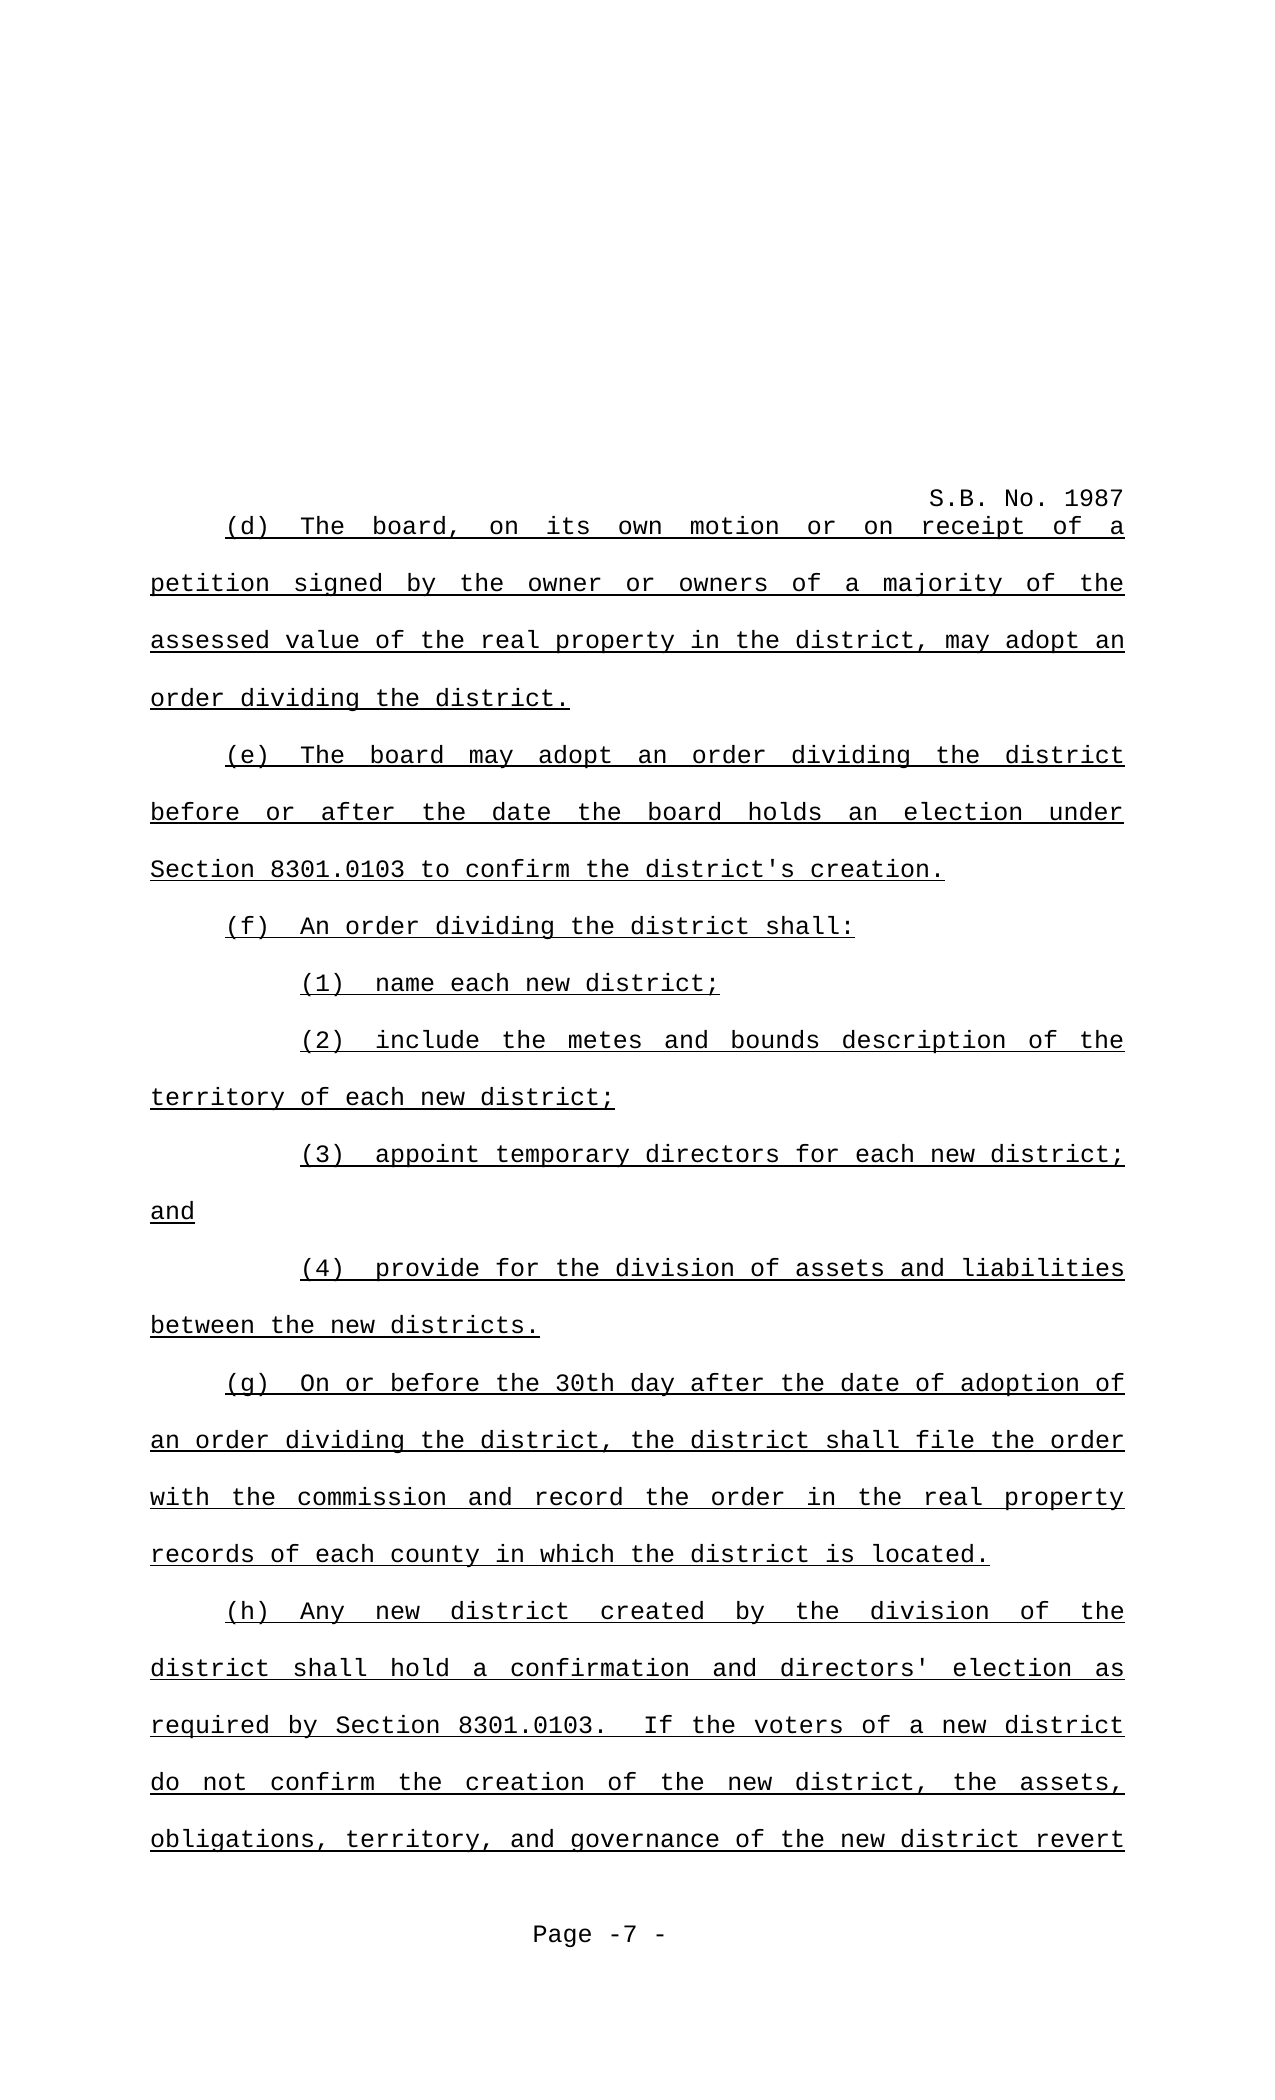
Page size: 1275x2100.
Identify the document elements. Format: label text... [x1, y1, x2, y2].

text (g) On or before the 30th day after the date of adoption of an order dividing the district, the district shall file the order with the commission and record the order in the real property records of each county in which the district is located. [150, 1452, 1125, 1508]
text (d) The board, on its own motion or on receipt of a petition signed by the owner or owners of a majority of the assessed value of the real property in the district, may adopt an order dividing the district. [150, 596, 1125, 651]
text (4) provide for the division of assets and liabilities between the new districts. [150, 1256, 1125, 1341]
text (f) An order dividing the district shall: [150, 913, 1125, 942]
text (2) include the metes and bounds description of the territory of each new district; [150, 1027, 1125, 1113]
text (d) The board, on its own motion or on receipt of a petition signed by the owner or owners of a majority of the assessed value of the real property in the district, may adopt an order dividing the district. [150, 514, 1125, 594]
text (e) The board may adopt an order dividing the district before or after the date the board holds an election under Section 8301.0103 to confirm the district's creation. [150, 742, 1125, 885]
text (g) On or before the 30th day after the date of adoption of an order dividing the district, the district shall file the order with the commission and record the order in the real property records of each county in which the district is located. [150, 1370, 1125, 1450]
text (1) name each new district; [150, 970, 1125, 999]
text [150, 1795, 1125, 1850]
text (g) On or before the 30th day after the date of adoption of an order dividing the district, the district shall file the order with the commission and record the order in the real property records of each county in which the district is located. [150, 1509, 1125, 1570]
text (3) appoint temporary directors for each new district; and [150, 1142, 1125, 1227]
text (d) The board, on its own motion or on receipt of a petition signed by the owner or owners of a majority of the assessed value of the real property in the district, may adopt an order dividing the district. [150, 653, 1125, 713]
